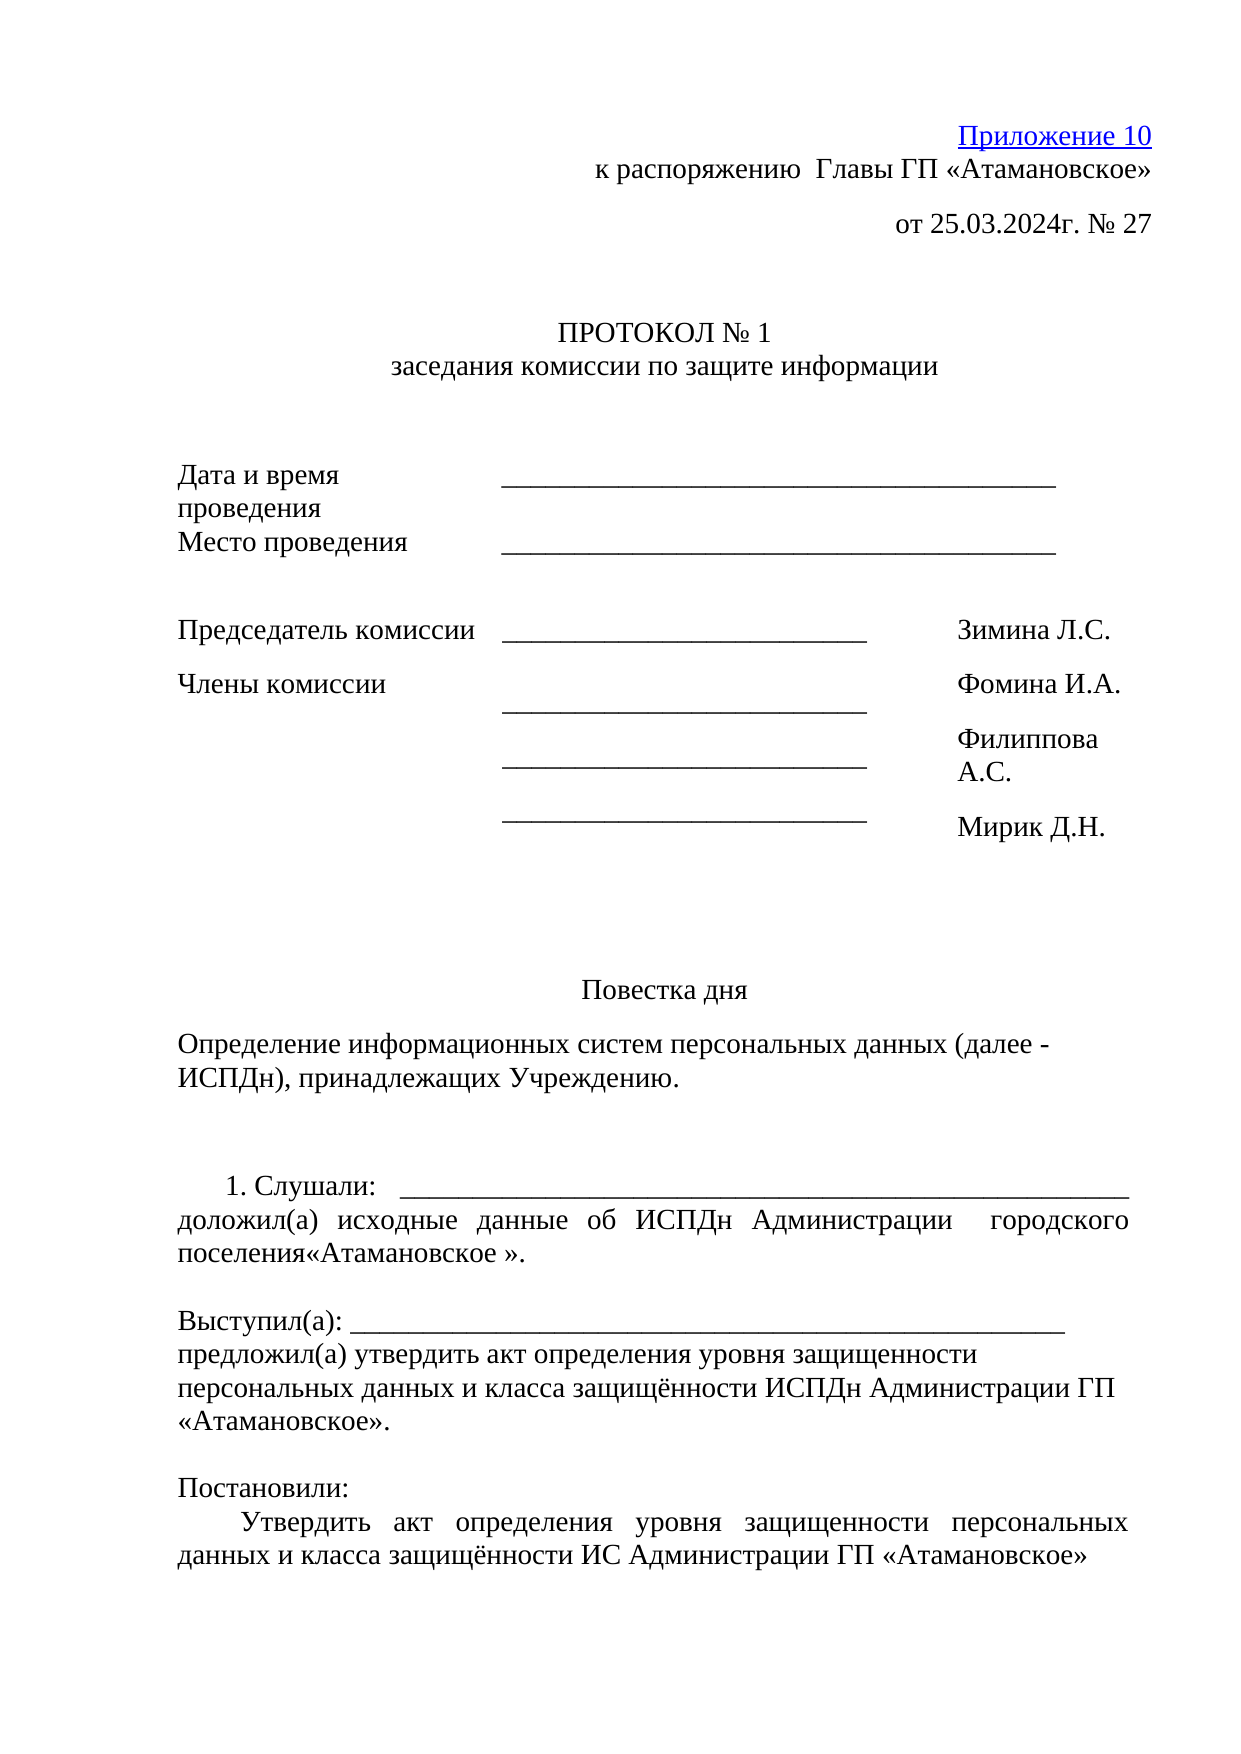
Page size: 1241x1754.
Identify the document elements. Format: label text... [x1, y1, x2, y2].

text ПРОТОКОЛ № 1 заседания комиссии по защите информации [177, 315, 1152, 382]
table_cell _________________________ _________________________ _________________________ [491, 666, 946, 917]
table_cell Фомина И.А. Филиппова А.С. Мирик Д.Н. [946, 666, 1140, 917]
text Повестка дня [177, 972, 1152, 1005]
table_cell Место проведения [166, 524, 490, 558]
list Определение информационных систем персональных данных (далее - ИСПДн), принадлежащих Учреждению. [177, 1026, 1152, 1093]
table_cell Члены комиссии [166, 666, 491, 917]
text от 25.03.2024г. № 27 [177, 206, 1152, 239]
table_cell ______________________________________ [490, 524, 1139, 558]
table_header _________________________ [491, 612, 946, 666]
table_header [166, 1169, 1140, 1604]
table_header Дата и время проведения [166, 457, 490, 524]
text Приложение 10 к распоряжению Главы ГП «Атамановское» [177, 118, 1152, 185]
table_header Зимина Л.С. [946, 612, 1140, 666]
table_header Председатель комиссии [166, 612, 491, 666]
table_header ______________________________________ [490, 457, 1139, 524]
